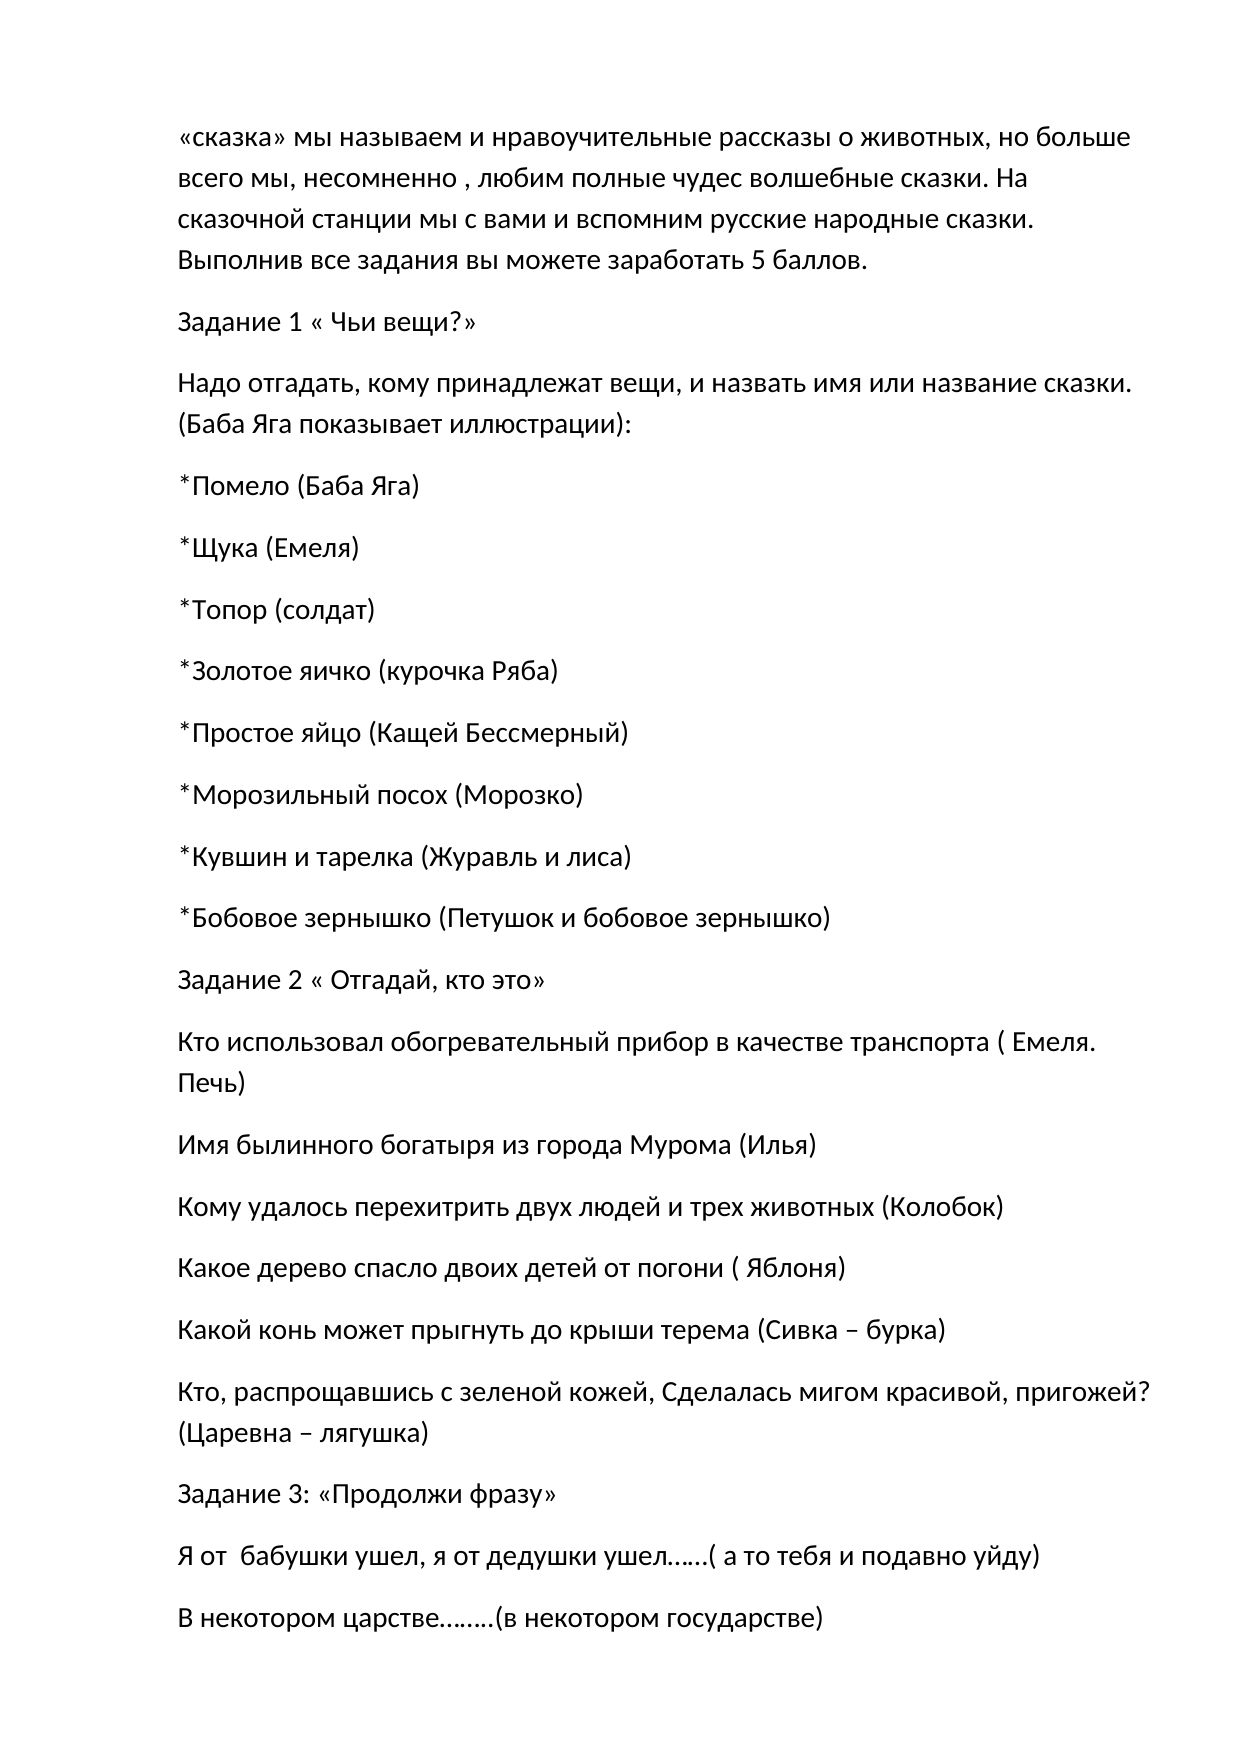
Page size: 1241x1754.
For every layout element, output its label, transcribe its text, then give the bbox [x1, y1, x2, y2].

text Имя былинного богатыря из города Мурома (Илья) [177, 1126, 1152, 1161]
text Какое дерево спасло двоих детей от погони ( Яблоня) [177, 1249, 1152, 1285]
text В некотором царстве……..(в некотором государстве) [177, 1599, 1152, 1635]
text *Морозильный посох (Морозко) [177, 776, 1152, 812]
text *Топор (солдат) [177, 591, 1152, 626]
text Задание 2 « Отгадай, кто это» [177, 961, 1152, 997]
text Задание 3: «Продолжи фразу» [177, 1476, 1152, 1511]
text *Золотое яичко (курочка Ряба) [177, 652, 1152, 688]
text Кому удалось перехитрить двух людей и трех животных (Колобок) [177, 1188, 1152, 1223]
text Я от бабушки ушел, я от дедушки ушел……( а то тебя и подавно уйду) [177, 1537, 1152, 1573]
text *Щука (Емеля) [177, 529, 1152, 564]
text *Помело (Баба Яга) [177, 467, 1152, 503]
text Задание 1 « Чьи вещи?» [177, 303, 1152, 338]
text *Кувшин и тарелка (Журавль и лиса) [177, 838, 1152, 873]
text *Простое яйцо (Кащей Бессмерный) [177, 714, 1152, 750]
text Надо отгадать, кому принадлежат вещи, и назвать имя или название сказки. (Баба Яга показывает иллюстрации): [177, 364, 1152, 441]
text Какой конь может прыгнуть до крыши терема (Сивка – бурка) [177, 1311, 1152, 1347]
text Кто, распрощавшись с зеленой кожей, Сделалась мигом красивой, пригожей? (Царевна – лягушка) [177, 1373, 1152, 1449]
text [177, 118, 1152, 277]
text Кто использовал обогревательный прибор в качестве транспорта ( Емеля. Печь) [177, 1023, 1152, 1100]
text *Бобовое зернышко (Петушок и бобовое зернышко) [177, 899, 1152, 935]
